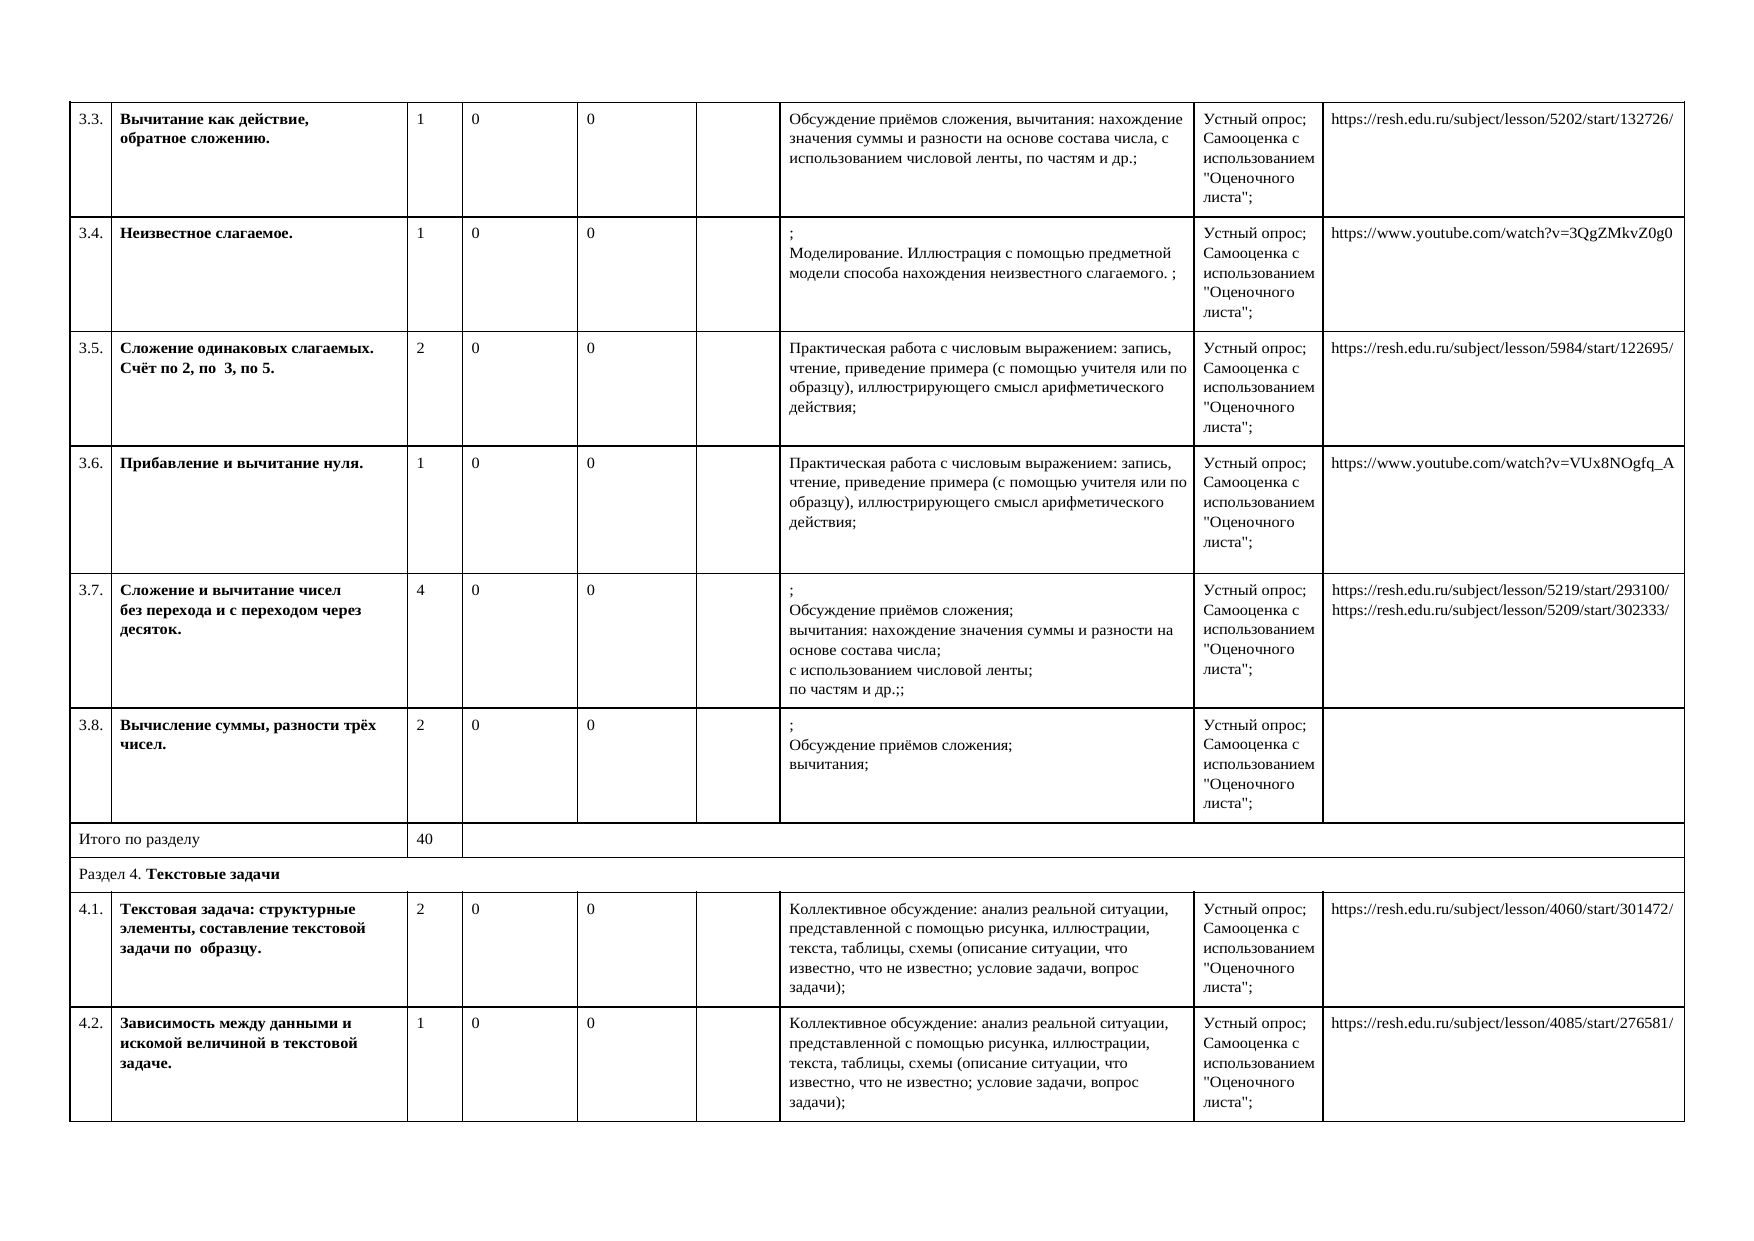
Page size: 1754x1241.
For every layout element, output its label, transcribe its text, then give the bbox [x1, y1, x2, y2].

table_cell ; Обсуждение приёмов сложения; вычитания: нахождение значения суммы и разности на основе состава числа; с использованием числовой ленты; по частям и др.;; [781, 574, 1193, 707]
table_cell 3.8. [71, 709, 111, 822]
table_cell 0 [578, 893, 696, 1006]
table_cell 1 [408, 1008, 462, 1121]
table_cell ; Моделирование. Иллюстрация с помощью предметной модели способа нахождения неизвестного слагаемого. ; [781, 218, 1193, 331]
table_cell Устный опрос; Самооценка с использованием "Оценочного листа"; [1195, 218, 1322, 331]
table_cell 0 [578, 447, 696, 573]
table_cell 2 [408, 893, 462, 1006]
table_cell 0 [578, 709, 696, 822]
table_header 0 [463, 103, 577, 216]
table_cell 1 [408, 447, 462, 573]
table_cell 0 [578, 1008, 696, 1121]
table_cell https://resh.edu.ru/subject/lesson/4060/start/301472/ [1324, 893, 1684, 1006]
table_cell Сложение одинаковых слагаемых. Счёт по 2, по 3, по 5. [112, 332, 407, 445]
table_cell Устный опрос; Самооценка с использованием "Оценочного листа"; [1195, 709, 1322, 822]
table_cell Прибавление и вычитание нуля. [112, 447, 407, 573]
table_cell [697, 893, 779, 1006]
table_cell Устный опрос; Самооценка с использованием "Оценочного листа"; [1195, 893, 1322, 1006]
table_cell [697, 709, 779, 822]
table_cell Раздел 4. Текстовые задачи [71, 858, 1684, 891]
table_cell https://resh.edu.ru/subject/lesson/5219/start/293100/ https://resh.edu.ru/subject/lesson/5209/start/302333/ [1324, 574, 1684, 707]
table_cell ; Обсуждение приёмов сложения; вычитания; [781, 709, 1193, 822]
table_cell 0 [463, 218, 577, 331]
table_header Вычитание как действие, обратное сложению. [112, 103, 407, 216]
table_cell 3.7. [71, 574, 111, 707]
table_header 0 [578, 103, 696, 216]
table_cell https://www.youtube.com/watch?v=VUx8NOgfq_A [1324, 447, 1684, 573]
table_cell Текстовая задача: структурные элементы, составление текстовой задачи по образцу. [112, 893, 407, 1006]
table_cell 3.5. [71, 332, 111, 445]
table_cell [463, 824, 1684, 857]
table_cell 0 [463, 1008, 577, 1121]
table_cell 0 [463, 332, 577, 445]
table_header 1 [408, 103, 462, 216]
table_cell Практическая работа с числовым выражением: запись, чтение, приведение примера (с помощью учителя или по образцу), иллюстрирующего смысл арифметического действия; [781, 447, 1193, 573]
table_cell Сложение и вычитание чисел без перехода и с переходом через десяток. [112, 574, 407, 707]
table_cell Коллективное обсуждение: анализ реальной ситуации, представленной с помощью рисунка, иллюстрации, текста, таблицы, схемы (описание ситуации, что известно, что не известно; условие задачи, вопрос задачи); [781, 1008, 1193, 1121]
table_cell Устный опрос; Самооценка с использованием "Оценочного листа"; [1195, 574, 1322, 707]
table_cell Устный опрос; Самооценка с использованием "Оценочного листа"; [1195, 447, 1322, 573]
table_cell 40 [408, 824, 462, 857]
table_cell 0 [463, 709, 577, 822]
table_cell Зависимость между данными и искомой величиной в текстовой задаче. [112, 1008, 407, 1121]
table_cell 0 [463, 893, 577, 1006]
table_cell Неизвестное слагаемое. [112, 218, 407, 331]
table_cell 3.6. [71, 447, 111, 573]
table_cell [697, 447, 779, 573]
table_cell Устный опрос; Самооценка с использованием "Оценочного листа"; [1195, 1008, 1322, 1121]
table_cell [697, 1008, 779, 1121]
table_cell [1324, 709, 1684, 822]
table_cell 2 [408, 709, 462, 822]
table_cell 0 [578, 218, 696, 331]
table_cell [697, 574, 779, 707]
table_cell Вычисление суммы, разности трёх чисел. [112, 709, 407, 822]
table_cell https://resh.edu.ru/subject/lesson/4085/start/276581/ [1324, 1008, 1684, 1121]
table_cell [697, 218, 779, 331]
table_cell 4.2. [71, 1008, 111, 1121]
table_cell 0 [578, 332, 696, 445]
table_cell [697, 332, 779, 445]
table_header [697, 103, 779, 216]
table_cell 0 [463, 447, 577, 573]
table_cell 4.1. [71, 893, 111, 1006]
table_cell Устный опрос; Самооценка с использованием "Оценочного листа"; [1195, 332, 1322, 445]
table_cell https://resh.edu.ru/subject/lesson/5984/start/122695/ [1324, 332, 1684, 445]
table_cell 4 [408, 574, 462, 707]
table_cell 0 [463, 574, 577, 707]
table_header 3.3. [71, 103, 111, 216]
table_cell 0 [578, 574, 696, 707]
table_cell Коллективное обсуждение: анализ реальной ситуации, представленной с помощью рисунка, иллюстрации, текста, таблицы, схемы (описание ситуации, что известно, что не известно; условие задачи, вопрос задачи); [781, 893, 1193, 1006]
table_cell Практическая работа с числовым выражением: запись, чтение, приведение примера (с помощью учителя или по образцу), иллюстрирующего смысл арифметического действия; [781, 332, 1193, 445]
table_header Обсуждение приёмов сложения, вычитания: нахождение значения суммы и разности на основе состава числа, с использованием числовой ленты, по частям и др.; [781, 103, 1193, 216]
table_cell 3.4. [71, 218, 111, 331]
table_cell 2 [408, 332, 462, 445]
table_cell Итого по разделу [71, 824, 407, 857]
table_header Устный опрос; Самооценка с использованием "Оценочного листа"; [1195, 103, 1322, 216]
table_cell https://www.youtube.com/watch?v=3QgZMkvZ0g0 [1324, 218, 1684, 331]
table_cell 1 [408, 218, 462, 331]
table_header https://resh.edu.ru/subject/lesson/5202/start/132726/ [1324, 103, 1684, 216]
